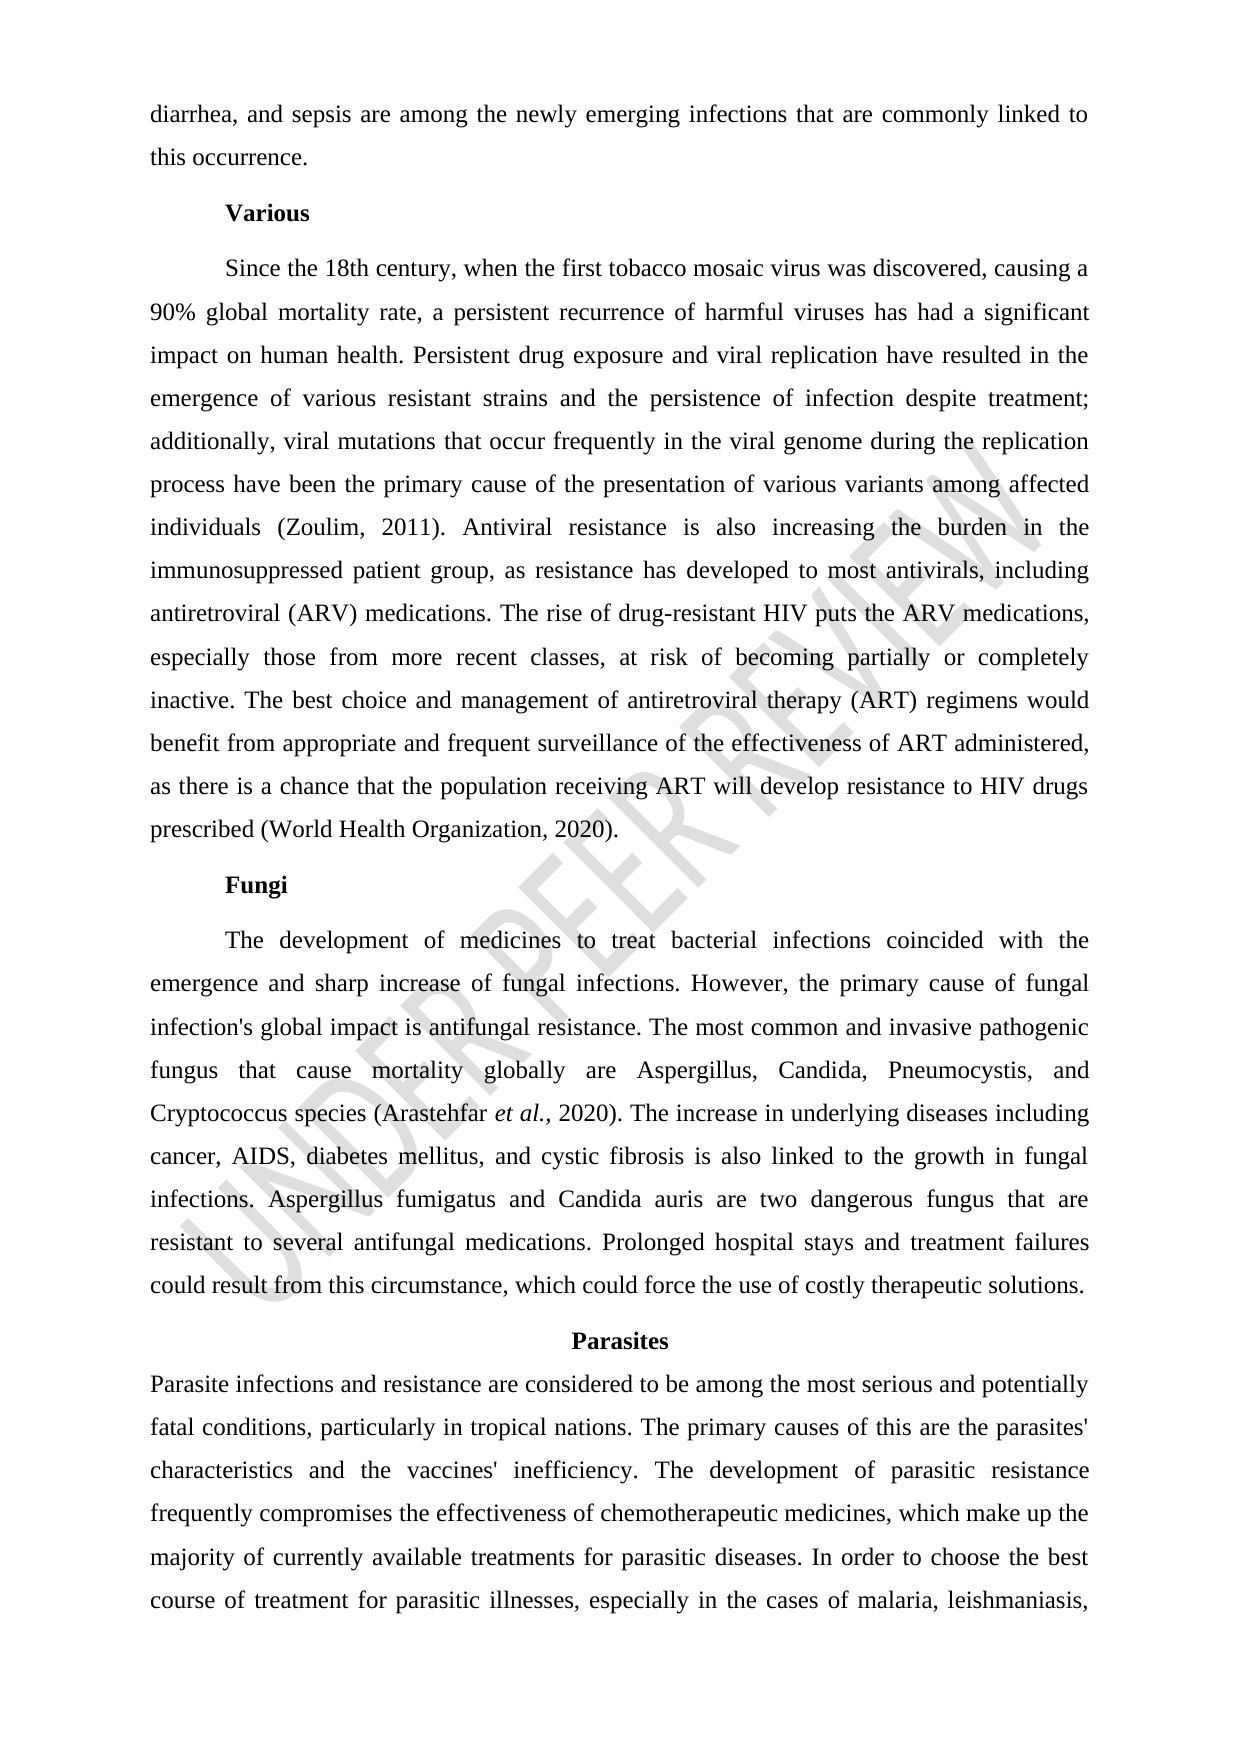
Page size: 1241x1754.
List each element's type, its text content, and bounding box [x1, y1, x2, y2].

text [150, 1326, 1090, 1613]
text The development of medicines to treat bacterial infections coincided with the emergence and sharp increase of fungal infections. However, the primary cause of fungal infection's global impact is antifungal resistance. The most common and invasive pathogenic fungus that cause mortality globally are Aspergillus, Candida, Pneumocystis, and Cryptococcus species (Arastehfar et al., 2020). The increase in underlying diseases including cancer, AIDS, diabetes mellitus, and cystic fibrosis is also linked to the growth in fungal infections. Aspergillus fumigatus and Candida auris are two dangerous fungus that are resistant to several antifungal medications. Prolonged hospital stays and treatment failures could result from this circumstance, which could force the use of costly therapeutic solutions. [150, 925, 1090, 1299]
text Since the 18th century, when the first tobacco mosaic virus was discovered, causing a 90% global mortality rate, a persistent recurrence of harmful viruses has had a significant impact on human health. Persistent drug exposure and viral replication have resulted in the emergence of various resistant strains and the persistence of infection despite treatment; additionally, viral mutations that occur frequently in the viral genome during the replication process have been the primary cause of the presentation of various variants among affected individuals (Zoulim, 2011). Antiviral resistance is also increasing the burden in the immunosuppressed patient group, as resistance has developed to most antivirals, including antiretroviral (ARV) medications. The rise of drug-resistant HIV puts the ARV medications, especially those from more recent classes, at risk of becoming partially or completely inactive. The best choice and management of antiretroviral therapy (ART) regimens would benefit from appropriate and frequent surveillance of the effectiveness of ART administered, as there is a chance that the population receiving ART will develop resistance to HIV drugs prescribed (World Health Organization, 2020). [150, 253, 1090, 843]
text Fungi [150, 870, 1090, 898]
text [150, 99, 1090, 171]
text Various [150, 198, 1090, 227]
